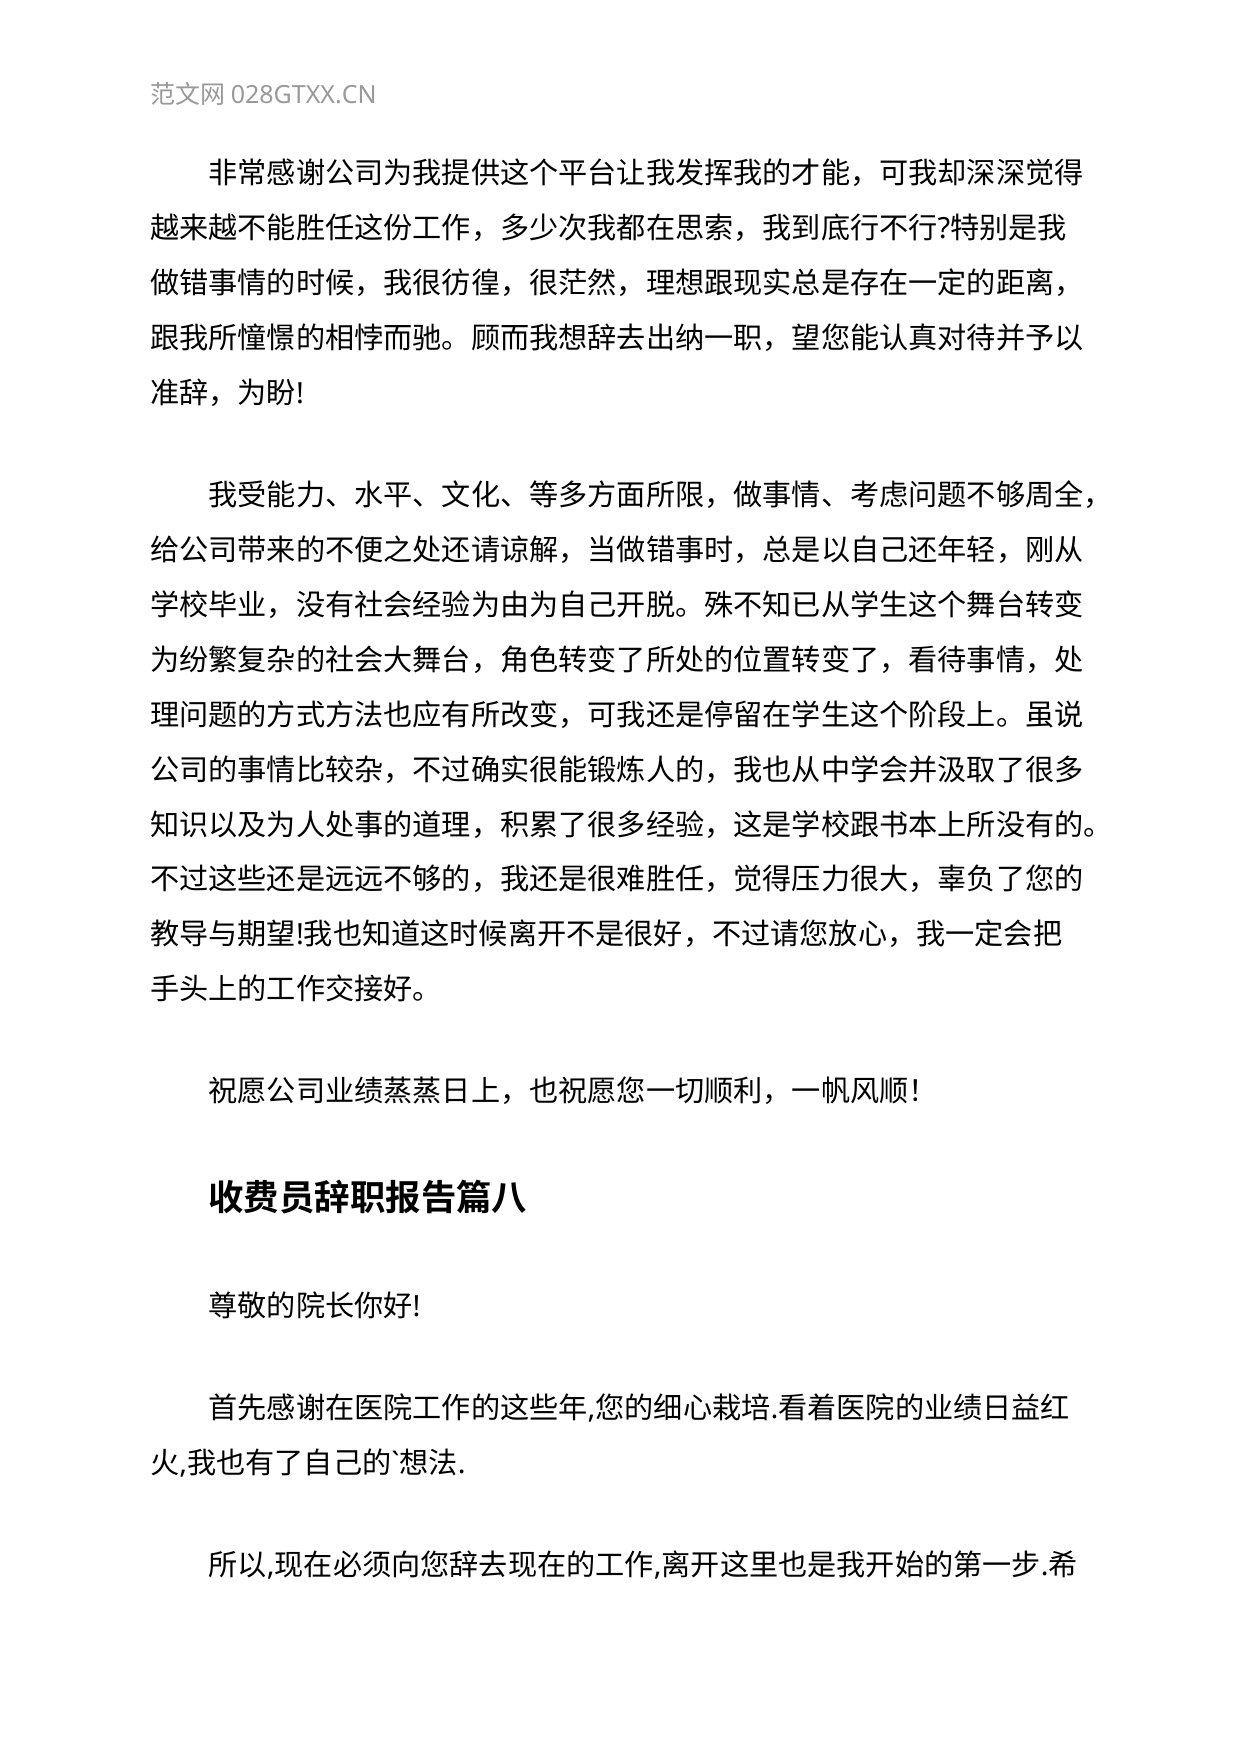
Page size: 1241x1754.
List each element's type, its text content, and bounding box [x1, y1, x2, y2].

text 收费员辞职报告篇八 [150, 1169, 1090, 1221]
text 首先感谢在医院工作的这些年,您的细心栽培.看着医院的业绩日益红火,我也有了自己的`想法. [150, 1385, 1090, 1482]
text 非常感谢公司为我提供这个平台让我发挥我的才能，可我却深深觉得越来越不能胜任这份工作，多少次我都在思索，我到底行不行?特别是我做错事情的时候，我很彷徨，很茫然，理想跟现实总是存在一定的距离，跟我所憧憬的相悖而驰。顾而我想辞去出纳一职，望您能认真对待并予以准辞，为盼! [150, 150, 1090, 412]
text 祝愿公司业绩蒸蒸日上，也祝愿您一切顺利，一帆风顺！ [150, 1068, 1090, 1110]
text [150, 1542, 1090, 1584]
text 尊敬的院长你好! [150, 1283, 1090, 1325]
text 我受能力、水平、文化、等多方面所限，做事情、考虑问题不够周全，给公司带来的不便之处还请谅解，当做错事时，总是以自己还年轻，刚从学校毕业，没有社会经验为由为自己开脱。殊不知已从学生这个舞台转变为纷繁复杂的社会大舞台，角色转变了所处的位置转变了，看待事情，处理问题的方式方法也应有所改变，可我还是停留在学生这个阶段上。虽说公司的事情比较杂，不过确实很能锻炼人的，我也从中学会并汲取了很多知识以及为人处事的道理，积累了很多经验，这是学校跟书本上所没有的。不过这些还是远远不够的，我还是很难胜任，觉得压力很大，辜负了您的教导与期望!我也知道这时候离开不是很好，不过请您放心，我一定会把手头上的工作交接好。 [150, 472, 1090, 1008]
